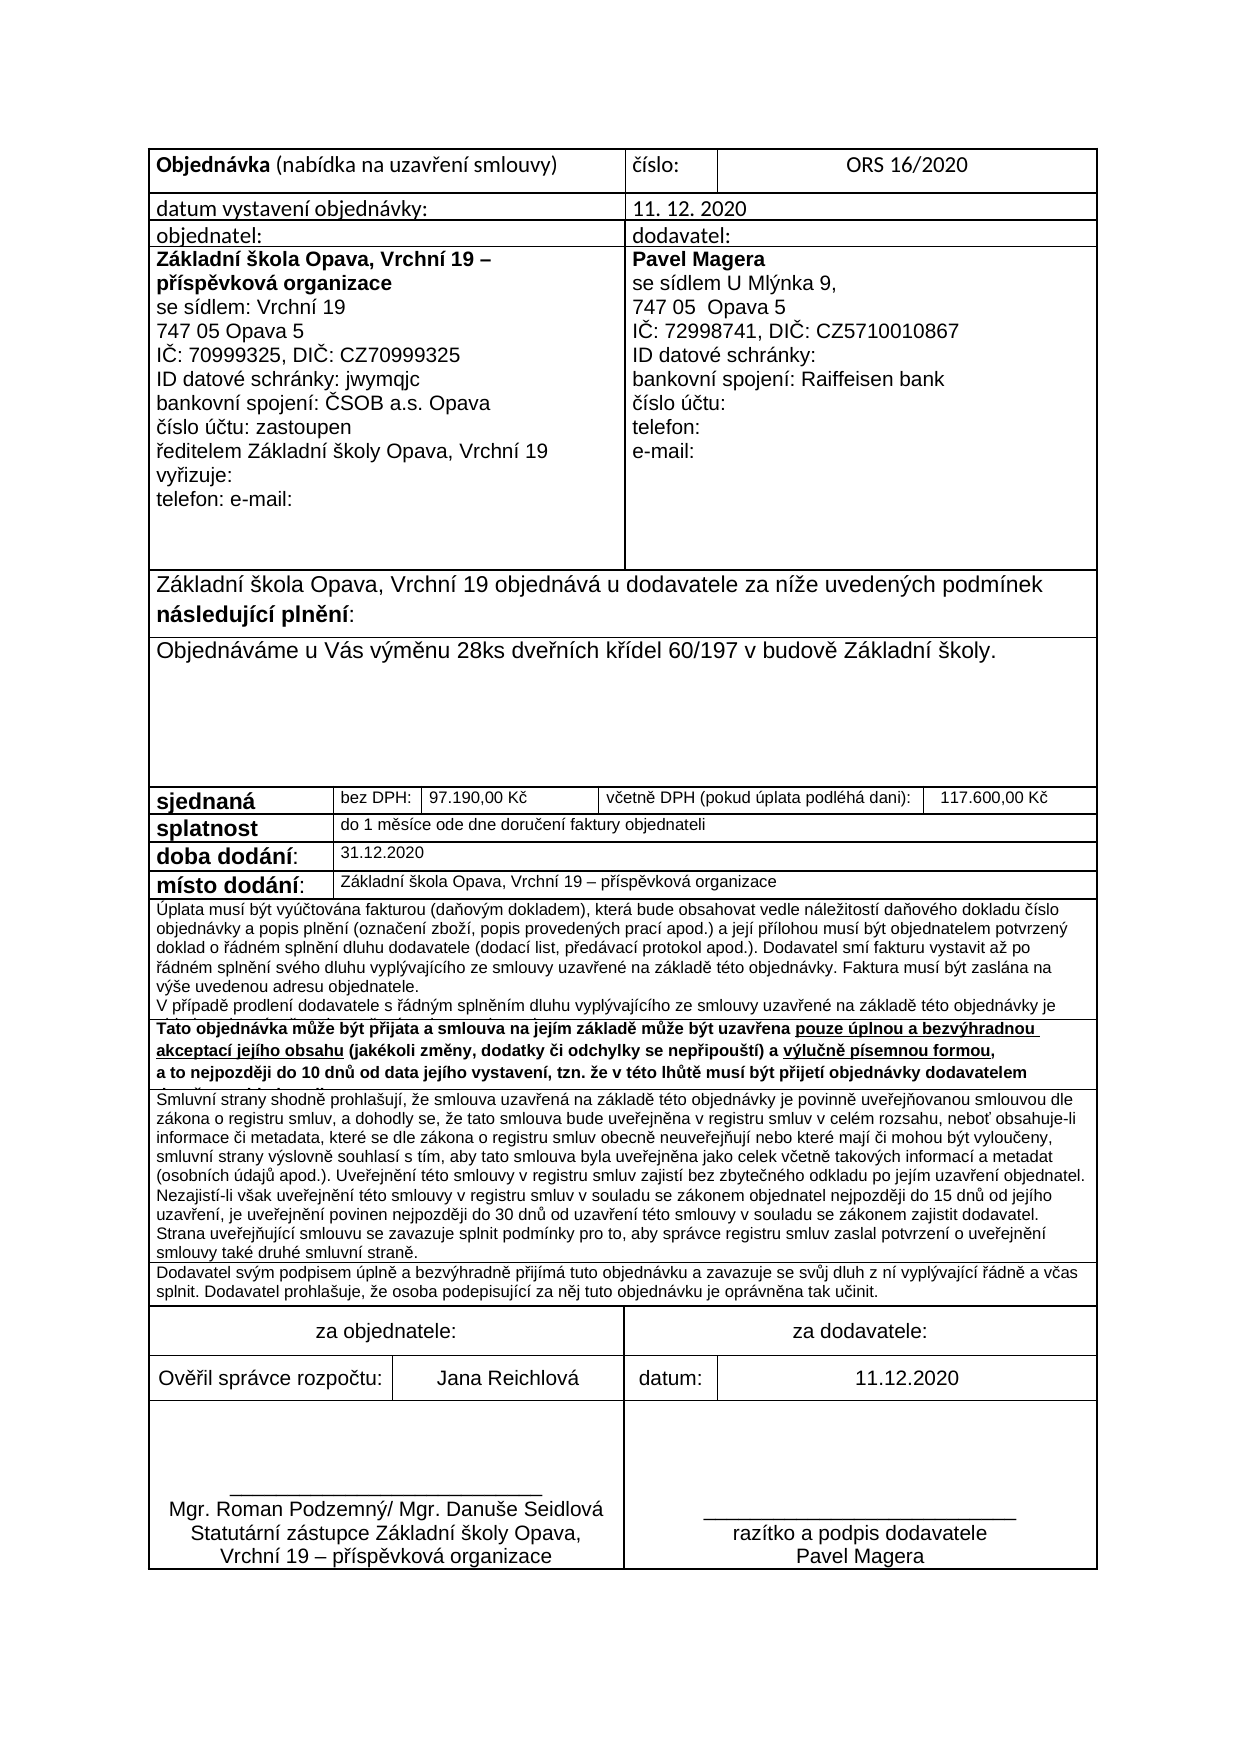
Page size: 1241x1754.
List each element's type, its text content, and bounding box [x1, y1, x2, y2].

table_header Objednávka (nabídka na uzavření smlouvy) [150, 150, 625, 192]
table_cell včetně DPH (pokud úplata podléhá dani): [599, 788, 923, 813]
table_cell 31.12.2020 [334, 843, 1096, 869]
table_cell do 1 měsíce ode dne doručení faktury objednateli [334, 815, 1096, 841]
table_cell Tato objednávka může být přijata a smlouva na jejím základě může být uzavřena pouze úplnou a bezvýhradnou akceptací jejího obsahu (jakékoli změny, dodatky či odchylky se nepřipouští) a výlučně písemnou formou, a to nejpozději do 10 dnů od data jejího vystavení, tzn. že v této lhůtě musí být přijetí objednávky dodavatelem doručeno objednateli. [150, 1020, 1096, 1089]
table_cell objednatel: [150, 221, 624, 246]
table_cell 117.600,00 Kč [924, 788, 1096, 813]
table_header ORS 16/2020 [718, 150, 1096, 192]
table_cell ___________________________ Mgr. Roman Podzemný/ Mgr. Danuše Seidlová Statutární zástupce Základní školy Opava, Vrchní 19 – příspěvková organizace [150, 1401, 623, 1568]
table_cell datum: [625, 1356, 717, 1399]
table_cell Pavel Magera se sídlem U Mlýnka 9, 747 05 Opava 5 IČ: 72998741, DIČ: CZ5710010867 ID datové schránky: bankovní spojení: Raiffeisen bank číslo účtu: telefon: e-mail: [626, 247, 1096, 569]
table_cell splatnost úplaty: [150, 815, 333, 841]
table_cell místo dodání: [150, 872, 333, 898]
table_cell Jana Reichlová [393, 1356, 623, 1399]
table_cell 11. 12. 2020 [626, 194, 1096, 219]
table_cell Smluvní strany shodně prohlašují, že smlouva uzavřená na základě této objednávky je povinně uveřejňovanou smlouvou dle zákona o registru smluv, a dohodly se, že tato smlouva bude uveřejněna v registru smluv v celém rozsahu, neboť obsahuje-li informace či metadata, které se dle zákona o registru smluv obecně neuveřejňují nebo které mají či mohou být vyloučeny, smluvní strany výslovně souhlasí s tím, aby tato smlouva byla uveřejněna jako celek včetně takových informací a metadat (osobních údajů apod.). Uveřejnění této smlouvy v registru smluv zajistí bez zbytečného odkladu po jejím uzavření objednatel. Nezajistí-li však uveřejnění této smlouvy v registru smluv v souladu se zákonem objednatel nejpozději do 15 dnů od jejího uzavření, je uveřejnění povinen nejpozději do 30 dnů od uzavření této smlouvy v souladu se zákonem zajistit dodavatel. Strana uveřejňující smlouvu se zavazuje splnit podmínky pro to, aby správce registru smluv zaslal potvrzení o uveřejnění smlouvy také druhé smluvní straně. [150, 1090, 1096, 1262]
table_cell Základní škola Opava, Vrchní 19 – příspěvková organizace [334, 872, 1096, 898]
table_cell za dodavatele: [625, 1307, 1096, 1355]
table_cell dodavatel: [626, 221, 1096, 246]
table_cell datum vystavení objednávky: [150, 194, 625, 219]
table_cell doba dodání: [150, 843, 333, 869]
table_cell Úplata musí být vyúčtována fakturou (daňovým dokladem), která bude obsahovat vedle náležitostí daňového dokladu číslo objednávky a popis plnění (označení zboží, popis provedených prací apod.) a její přílohou musí být objednatelem potvrzený doklad o řádném splnění dluhu dodavatele (dodací list, předávací protokol apod.). Dodavatel smí fakturu vystavit až po řádném splnění svého dluhu vyplývajícího ze smlouvy uzavřené na základě této objednávky. Faktura musí být zaslána na výše uvedenou adresu objednatele. V případě prodlení dodavatele s řádným splněním dluhu vyplývajícího ze smlouvy uzavřené na základě této objednávky je objednatel oprávněn od uzavřené smlouvy odstoupit. [150, 900, 1096, 1019]
table_cell Ověřil správce rozpočtu: [150, 1356, 392, 1399]
table_cell 11.12.2020 [718, 1356, 1096, 1399]
table_header číslo: [626, 150, 717, 192]
table_cell 97.190,00 Kč [422, 788, 598, 813]
table_cell bez DPH: [334, 788, 421, 813]
table_cell Dodavatel svým podpisem úplně a bezvýhradně přijímá tuto objednávku a zavazuje se svůj dluh z ní vyplývající řádně a včas splnit. Dodavatel prohlašuje, že osoba podepisující za něj tuto objednávku je oprávněna tak učinit. [150, 1263, 1096, 1305]
table_cell Objednáváme u Vás výměnu 28ks dveřních křídel 60/197 v budově Základní školy. [150, 638, 1096, 786]
table_cell Základní škola Opava, Vrchní 19 – příspěvková organizace se sídlem: Vrchní 19 747 05 Opava 5 IČ: 70999325, DIČ: CZ70999325 ID datové schránky: jwymqjc bankovní spojení: ČSOB a.s. Opava číslo účtu: zastoupen ředitelem Základní školy Opava, Vrchní 19 vyřizuje: telefon: e-mail: [150, 247, 624, 569]
table_cell ___________________________ razítko a podpis dodavatele Pavel Magera [625, 1401, 1096, 1568]
table_cell Základní škola Opava, Vrchní 19 objednává u dodavatele za níže uvedených podmínek následující plnění: [150, 571, 1096, 637]
table_cell za objednatele: [150, 1307, 623, 1355]
table_cell sjednaná úplata: [150, 788, 333, 813]
